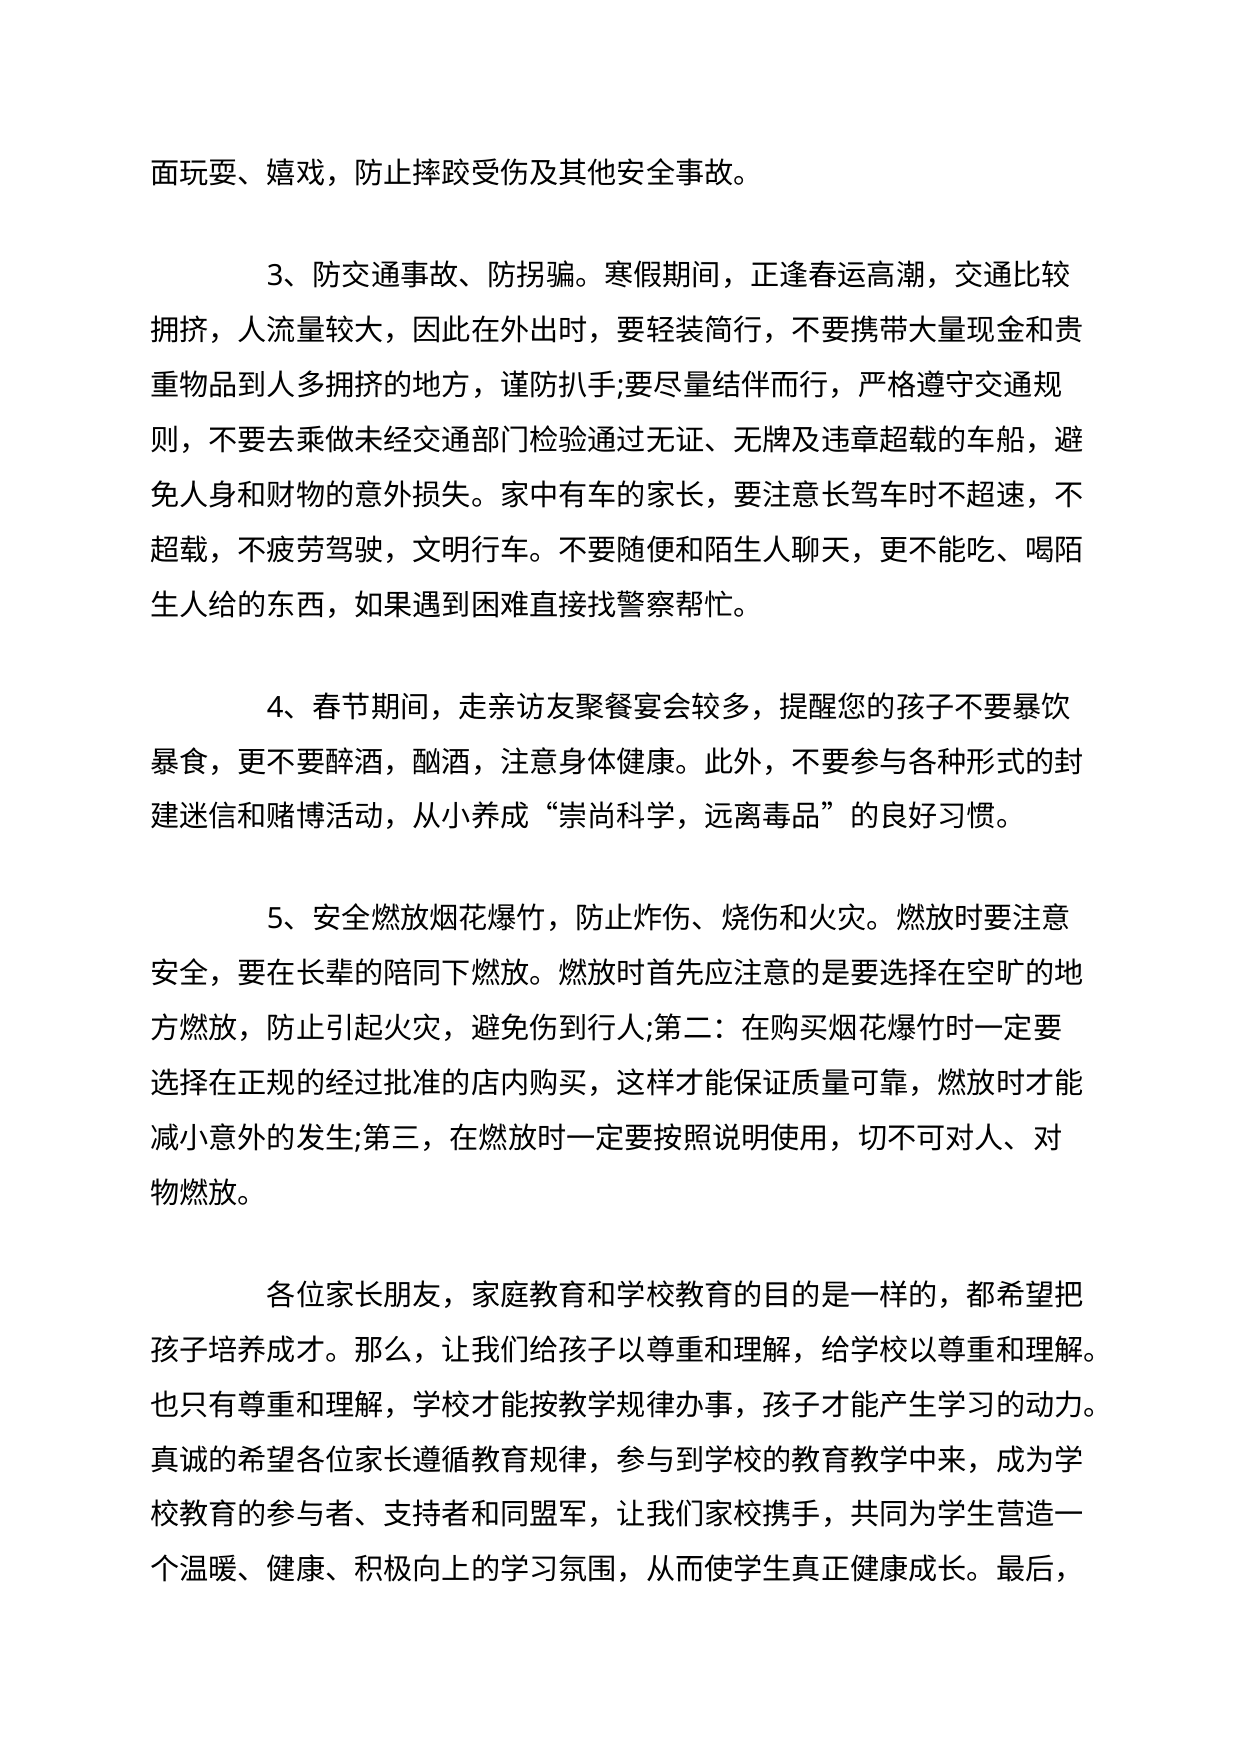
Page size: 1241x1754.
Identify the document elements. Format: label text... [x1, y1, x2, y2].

text 3、防交通事故、防拐骗。寒假期间，正逢春运高潮，交通比较拥挤，人流量较大，因此在外出时，要轻装简行，不要携带大量现金和贵重物品到人多拥挤的地方，谨防扒手;要尽量结伴而行，严格遵守交通规则，不要去乘做未经交通部门检验通过无证、无牌及违章超载的车船，避免人身和财物的意外损失。家中有车的家长，要注意长驾车时不超速，不超载，不疲劳驾驶，文明行车。不要随便和陌生人聊天，更不能吃、喝陌生人给的东西，如果遇到困难直接找警察帮忙。 [150, 252, 1090, 624]
text 5、安全燃放烟花爆竹，防止炸伤、烧伤和火灾。燃放时要注意安全，要在长辈的陪同下燃放。燃放时首先应注意的是要选择在空旷的地方燃放，防止引起火灾，避免伤到行人;第二：在购买烟花爆竹时一定要选择在正规的经过批准的店内购买，这样才能保证质量可靠，燃放时才能减小意外的发生;第三，在燃放时一定要按照说明使用，切不可对人、对物燃放。 [150, 895, 1090, 1212]
text 4、春节期间，走亲访友聚餐宴会较多，提醒您的孩子不要暴饮暴食，更不要醉酒，酗酒，注意身体健康。此外，不要参与各种形式的封建迷信和赌博活动，从小养成“崇尚科学，远离毒品”的良好习惯。 [150, 683, 1090, 835]
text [150, 1271, 1090, 1588]
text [150, 150, 1090, 192]
